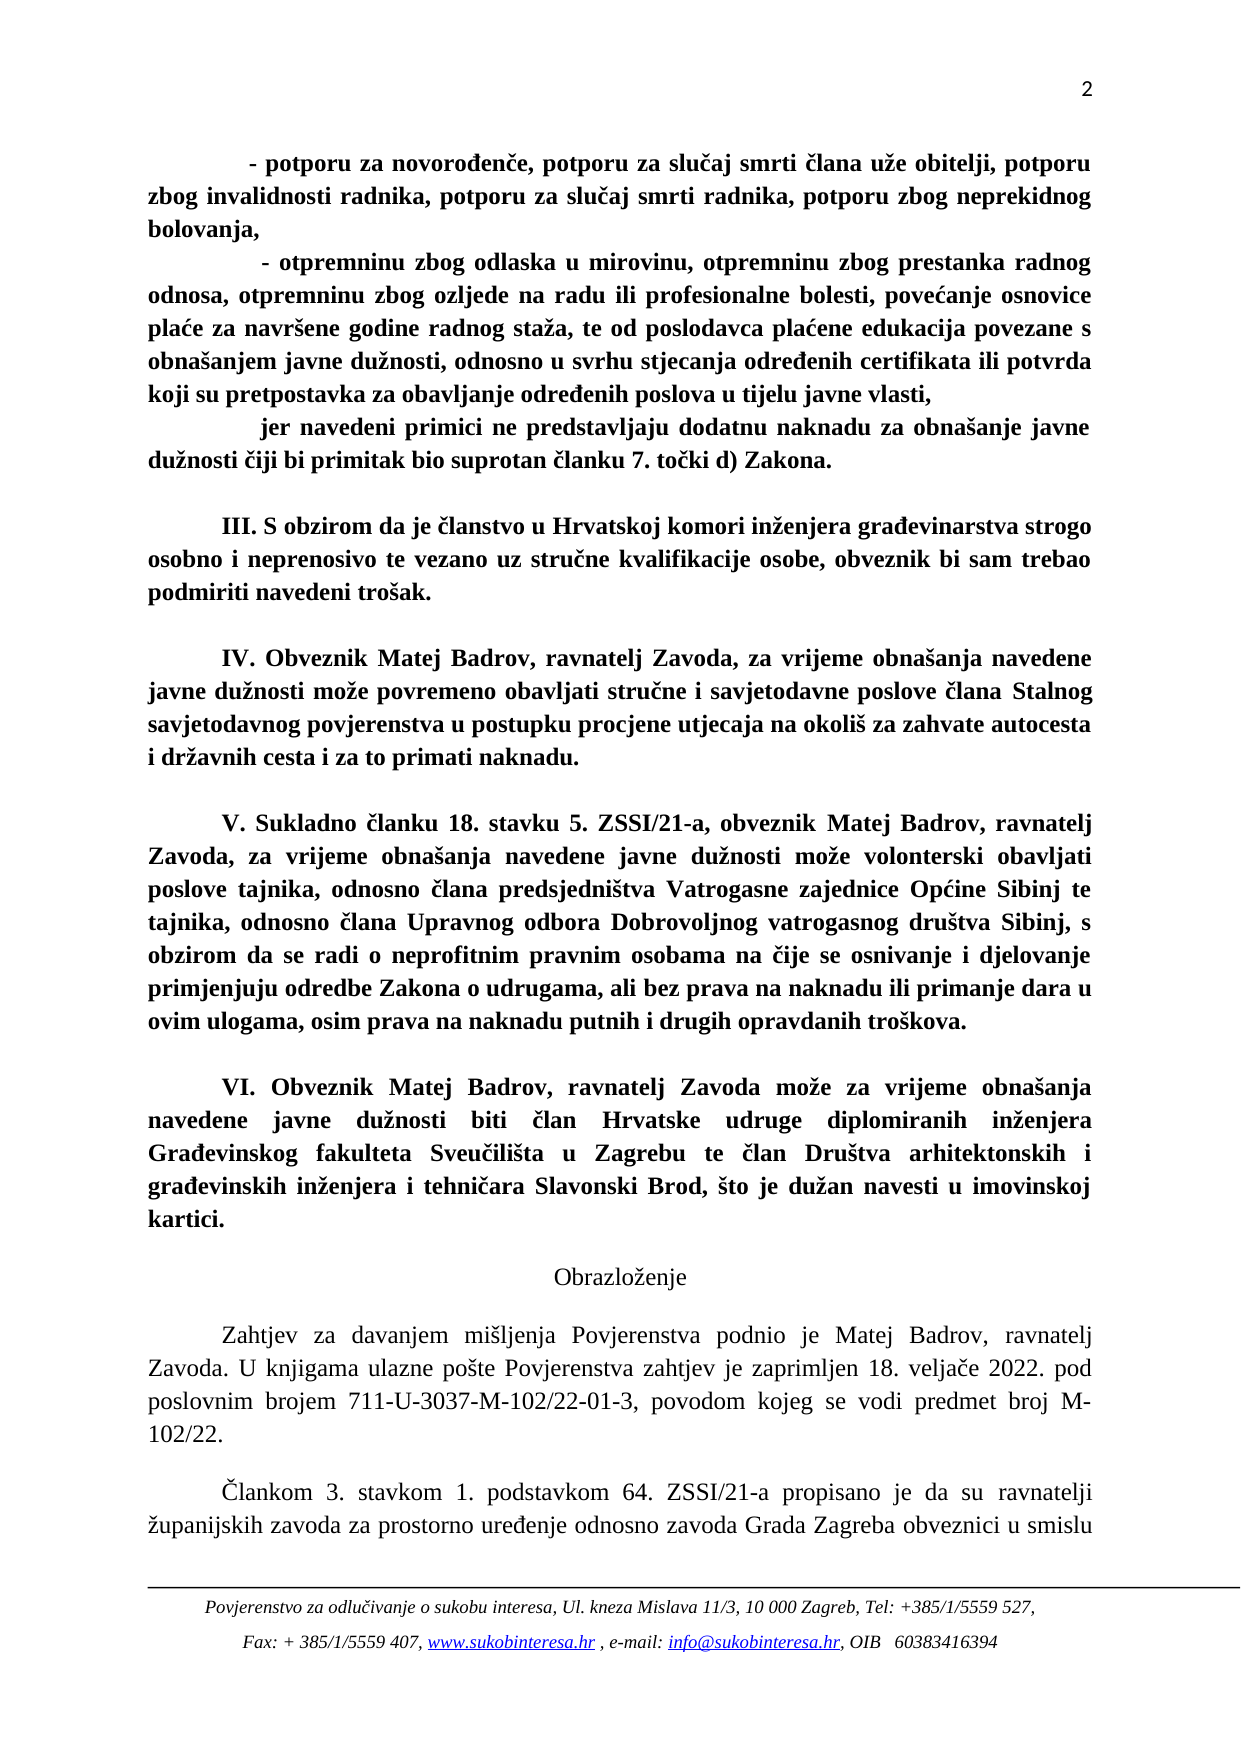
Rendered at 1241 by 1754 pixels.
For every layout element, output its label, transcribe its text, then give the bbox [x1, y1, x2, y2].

text - otpremninu zbog odlaska u mirovinu, otpremninu zbog prestanka radnog odnosa, otpremninu zbog ozljede na radu ili profesionalne bolesti, povećanje osnovice plaće za navršene godine radnog staža, te od poslodavca plaćene edukacija povezane s obnašanjem javne dužnosti, odnosno u svrhu stjecanja određenih certifikata ili potvrda koji su pretpostavka za obavljanje određenih poslova u tijelu javne vlasti, [148, 247, 1092, 408]
text jer navedeni primici ne predstavljaju dodatnu naknadu za obnašanje javne dužnosti čiji bi primitak bio suprotan članku 7. točki d) Zakona. [148, 412, 1092, 474]
text Obrazloženje [148, 1262, 1092, 1291]
text - potporu za novorođenče, potporu za slučaj smrti člana uže obitelji, potporu zbog invalidnosti radnika, potporu za slučaj smrti radnika, potporu zbog neprekidnog bolovanja, [148, 148, 1092, 242]
text IV. Obveznik Matej Badrov, ravnatelj Zavoda, za vrijeme obnašanja navedene javne dužnosti može povremeno obavljati stručne i savjetodavne poslove člana Stalnog savjetodavnog povjerenstva u postupku procjene utjecaja na okoliš za zahvate autocesta i državnih cesta i za to primati naknadu. [148, 643, 1092, 771]
text III. S obzirom da je članstvo u Hrvatskoj komori inženjera građevinarstva strogo osobno i neprenosivo te vezano uz stručne kvalifikacije osobe, obveznik bi sam trebao podmiriti navedeni trošak. [148, 511, 1092, 606]
text VI. Obveznik Matej Badrov, ravnatelj Zavoda može za vrijeme obnašanja navedene javne dužnosti biti član Hrvatske udruge diplomiranih inženjera Građevinskog fakulteta Sveučilišta u Zagrebu te član Društva arhitektonskih i građevinskih inženjera i tehničara Slavonski Brod, što je dužan navesti u imovinskoj kartici. [148, 1072, 1092, 1233]
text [148, 1477, 1092, 1539]
text V. Sukladno članku 18. stavku 5. ZSSI/21-a, obveznik Matej Badrov, ravnatelj Zavoda, za vrijeme obnašanja navedene javne dužnosti može volonterski obavljati poslove tajnika, odnosno člana predsjedništva Vatrogasne zajednice Općine Sibinj te tajnika, odnosno člana Upravnog odbora Dobrovoljnog vatrogasnog društva Sibinj, s obzirom da se radi o neprofitnim pravnim osobama na čije se osnivanje i djelovanje primjenjuju odredbe Zakona o udrugama, ali bez prava na naknadu ili primanje dara u ovim ulogama, osim prava na naknadu putnih i drugih opravdanih troškova. [148, 808, 1092, 1035]
text Zahtjev za davanjem mišljenja Povjerenstva podnio je Matej Badrov, ravnatelj Zavoda. U knjigama ulazne pošte Povjerenstva zahtjev je zaprimljen 18. veljače 2022. pod poslovnim brojem 711-U-3037-M-102/22-01-3, povodom kojeg se vodi predmet broj M-102/22. [148, 1320, 1092, 1448]
